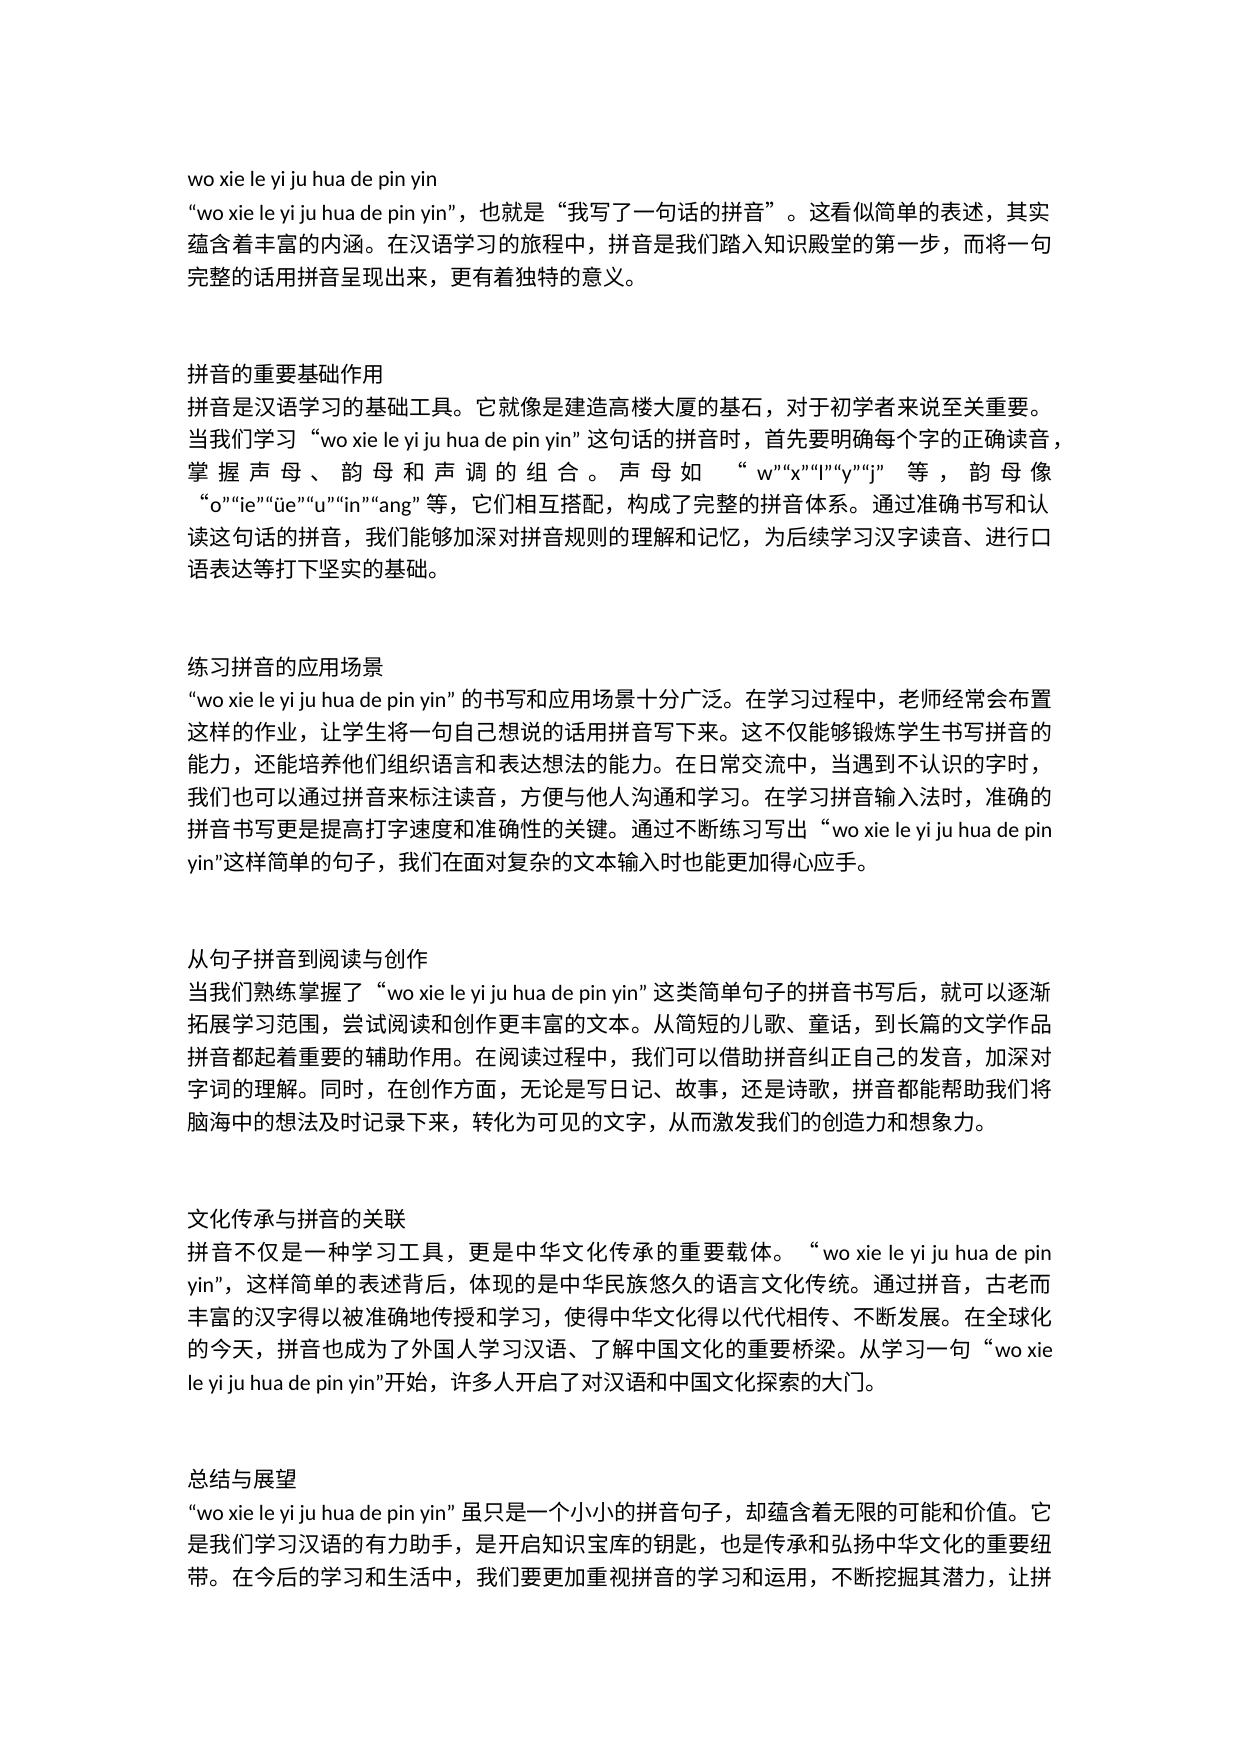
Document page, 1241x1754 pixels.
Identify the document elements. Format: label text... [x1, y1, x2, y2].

text 拼音的重要基础作用 [187, 357, 1053, 389]
text 从句子拼音到阅读与创作 [187, 942, 1053, 974]
text 拼音不仅是一种学习工具，更是中华文化传承的重要载体。“wo xie le yi ju hua de pin yin”，这样简单的表述背后，体现的是中华民族悠久的语言文化传统。通过拼音，古老而丰富的汉字得以被准确地传授和学习，使得中华文化得以代代相传、不断发展。在全球化的今天，拼音也成为了外国人学习汉语、了解中国文化的重要桥梁。从学习一句“wo xie le yi ju hua de pin yin”开始，许多人开启了对汉语和中国文化探索的大门。 [187, 1234, 1053, 1397]
text “wo xie le yi ju hua de pin yin” 的书写和应用场景十分广泛。在学习过程中，老师经常会布置这样的作业，让学生将一句自己想说的话用拼音写下来。这不仅能够锻炼学生书写拼音的能力，还能培养他们组织语言和表达想法的能力。在日常交流中，当遇到不认识的字时，我们也可以通过拼音来标注读音，方便与他人沟通和学习。在学习拼音输入法时，准确的拼音书写更是提高打字速度和准确性的关键。通过不断练习写出“wo xie le yi ju hua de pin yin”这样简单的句子，我们在面对复杂的文本输入时也能更加得心应手。 [187, 682, 1053, 877]
text 拼音是汉语学习的基础工具。它就像是建造高楼大厦的基石，对于初学者来说至关重要。当我们学习“wo xie le yi ju hua de pin yin” 这句话的拼音时，首先要明确每个字的正确读音，掌握声母、韵母和声调的组合。声母如 “w”“x”“l”“y”“j” 等，韵母像 “o”“ie”“üe”“u”“in”“ang” 等，它们相互搭配，构成了完整的拼音体系。通过准确书写和认读这句话的拼音，我们能够加深对拼音规则的理解和记忆，为后续学习汉字读音、进行口语表达等打下坚实的基础。 [187, 389, 1053, 584]
text “wo xie le yi ju hua de pin yin”，也就是“我写了一句话的拼音”。这看似简单的表述，其实蕴含着丰富的内涵。在汉语学习的旅程中，拼音是我们踏入知识殿堂的第一步，而将一句完整的话用拼音呈现出来，更有着独特的意义。 [187, 194, 1053, 292]
text 当我们熟练掌握了“wo xie le yi ju hua de pin yin” 这类简单句子的拼音书写后，就可以逐渐拓展学习范围，尝试阅读和创作更丰富的文本。从简短的儿歌、童话，到长篇的文学作品，拼音都起着重要的辅助作用。在阅读过程中，我们可以借助拼音纠正自己的发音，加深对字词的理解。同时，在创作方面，无论是写日记、故事，还是诗歌，拼音都能帮助我们将脑海中的想法及时记录下来，转化为可见的文字，从而激发我们的创造力和想象力。 [187, 974, 1053, 1137]
text 练习拼音的应用场景 [187, 649, 1053, 682]
text 文化传承与拼音的关联 [187, 1202, 1053, 1234]
text wo xie le yi ju hua de pin yin [187, 162, 1053, 194]
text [187, 1494, 1053, 1592]
text 总结与展望 [187, 1462, 1053, 1494]
